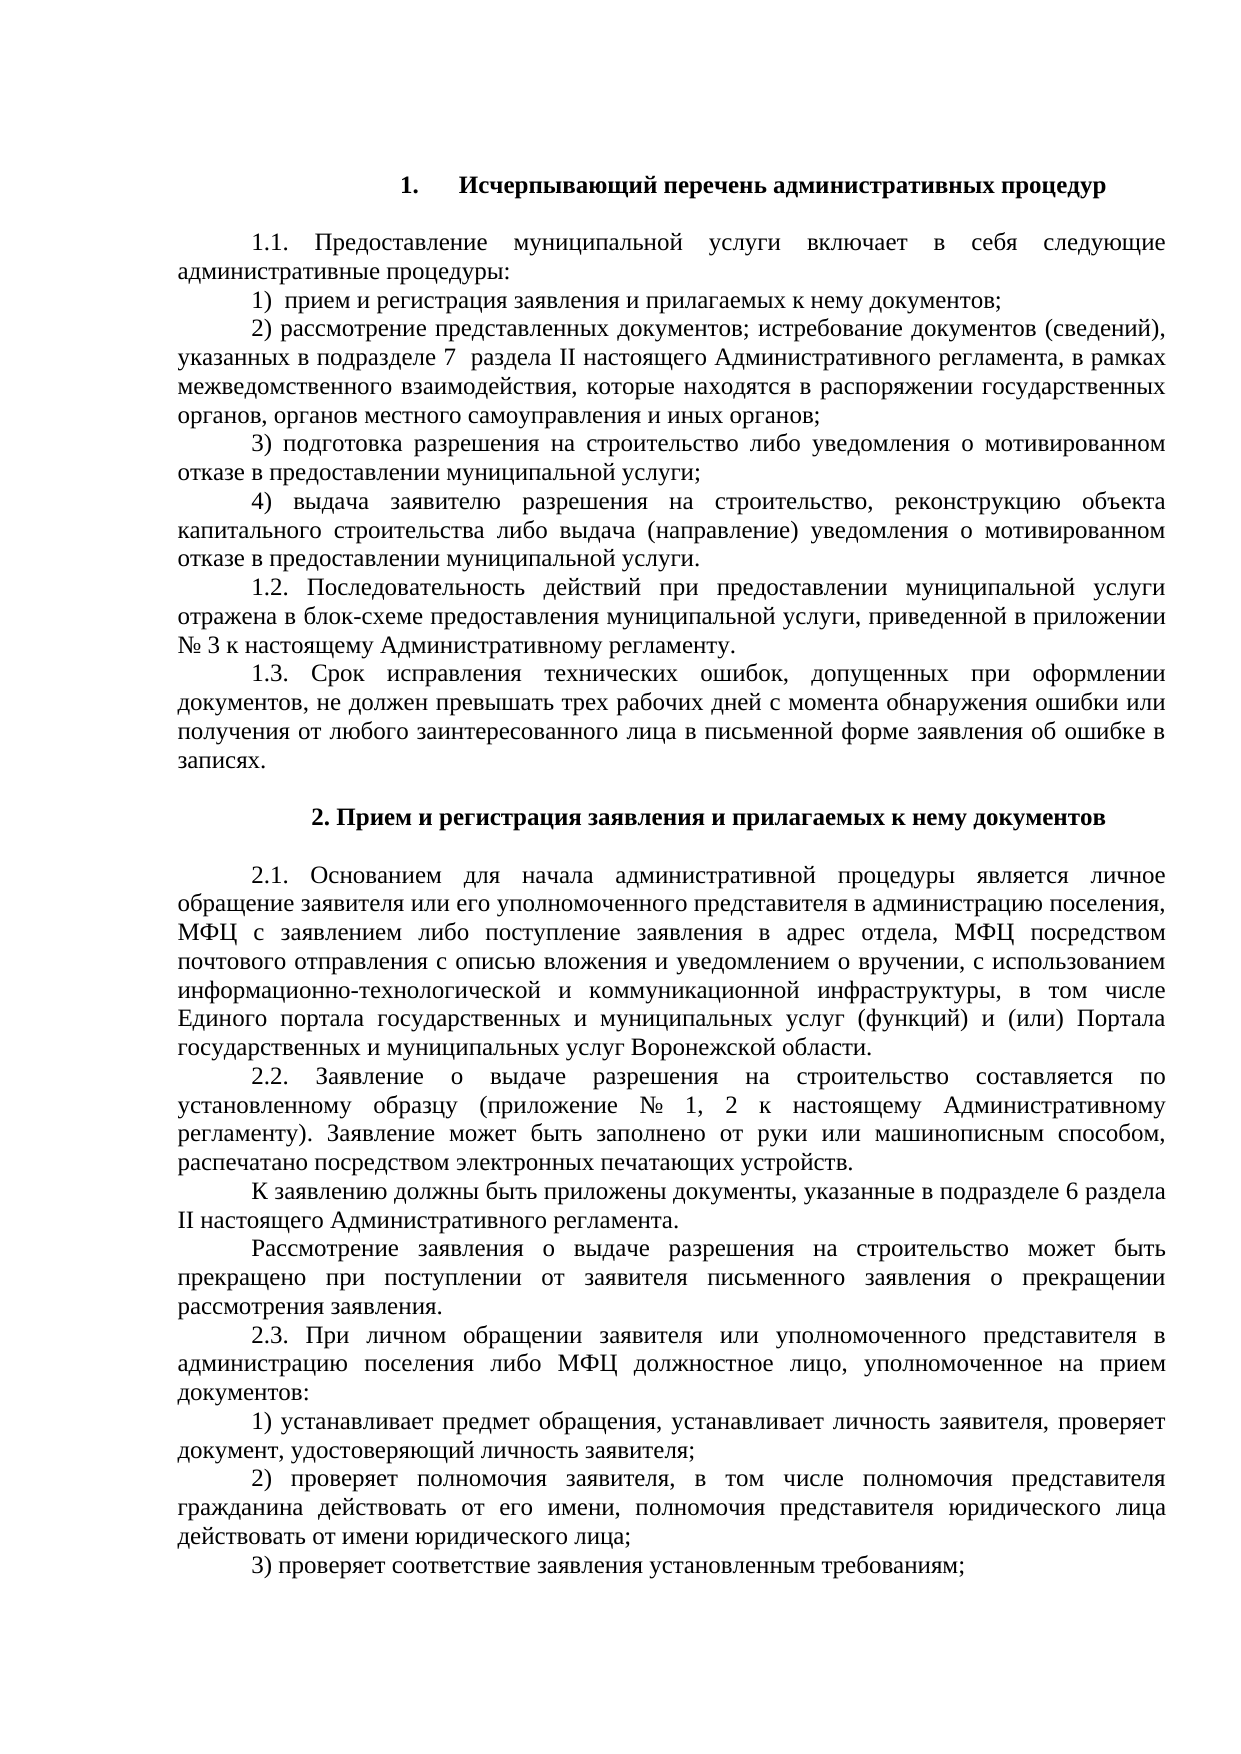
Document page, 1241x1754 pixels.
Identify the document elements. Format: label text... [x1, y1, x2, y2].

text 2. Прием и регистрация заявления и прилагаемых к нему документов [177, 802, 1167, 831]
text 1.1. Предоставление муниципальной услуги включает в себя следующие административные процедуры: [177, 227, 1167, 285]
text 1) устанавливает предмет обращения, устанавливает личность заявителя, проверяет документ, удостоверяющий личность заявителя; [177, 1406, 1167, 1463]
text К заявлению должны быть приложены документы, указанные в подразделе 6 раздела II настоящего Административного регламента. [177, 1176, 1167, 1233]
text 2) рассмотрение представленных документов; истребование документов (сведений), указанных в подразделе 7 раздела II настоящего Административного регламента, в рамках межведомственного взаимодействия, которые находятся в распоряжении государственных органов, органов местного самоуправления и иных органов; [177, 313, 1167, 428]
text 2.2. Заявление о выдаче разрешения на строительство составляется по установленному образцу (приложение № 1, 2 к настоящему Административному регламенту). Заявление может быть заполнено от руки или машинописным способом, распечатано посредством электронных печатающих устройств. [177, 1061, 1167, 1176]
text 1.3. Срок исправления технических ошибок, допущенных при оформлении документов, не должен превышать трех рабочих дней с момента обнаружения ошибки или получения от любого заинтересованного лица в письменной форме заявления об ошибке в записях. [177, 658, 1167, 773]
text 1.2. Последовательность действий при предоставлении муниципальной услуги отражена в блок-схеме предоставления муниципальной услуги, приведенной в приложении № 3 к настоящему Административному регламенту. [177, 572, 1167, 658]
text 2) проверяет полномочия заявителя, в том числе полномочия представителя гражданина действовать от его имени, полномочия представителя юридического лица действовать от имени юридического лица; [177, 1463, 1167, 1550]
text 2.3. При личном обращении заявителя или уполномоченного представителя в администрацию поселения либо МФЦ должностное лицо, уполномоченное на прием документов: [177, 1320, 1167, 1406]
text 4) выдача заявителю разрешения на строительство, реконструкцию объекта капитального строительства либо выдача (направление) уведомления о мотивированном отказе в предоставлении муниципальной услуги. [177, 486, 1167, 572]
text 3) подготовка разрешения на строительство либо уведомления о мотивированном отказе в предоставлении муниципальной услуги; [177, 428, 1167, 486]
text 1) прием и регистрация заявления и прилагаемых к нему документов; [177, 285, 1167, 313]
text 3) проверяет соответствие заявления установленным требованиям; [177, 1550, 1167, 1578]
text Рассмотрение заявления о выдаче разрешения на строительство может быть прекращено при поступлении от заявителя письменного заявления о прекращении рассмотрения заявления. [177, 1233, 1167, 1320]
list Исчерпывающий перечень административных процедур [266, 170, 1167, 198]
text 2.1. Основанием для начала административной процедуры является личное обращение заявителя или его уполномоченного представителя в администрацию поселения, МФЦ с заявлением либо поступление заявления в адрес отдела, МФЦ посредством почтового отправления с описью вложения и уведомлением о вручении, с использованием информационно-технологической и коммуникационной инфраструктуры, в том числе Единого портала государственных и муниципальных услуг (функций) и (или) Портала государственных и муниципальных услуг Воронежской области. [177, 860, 1167, 1061]
